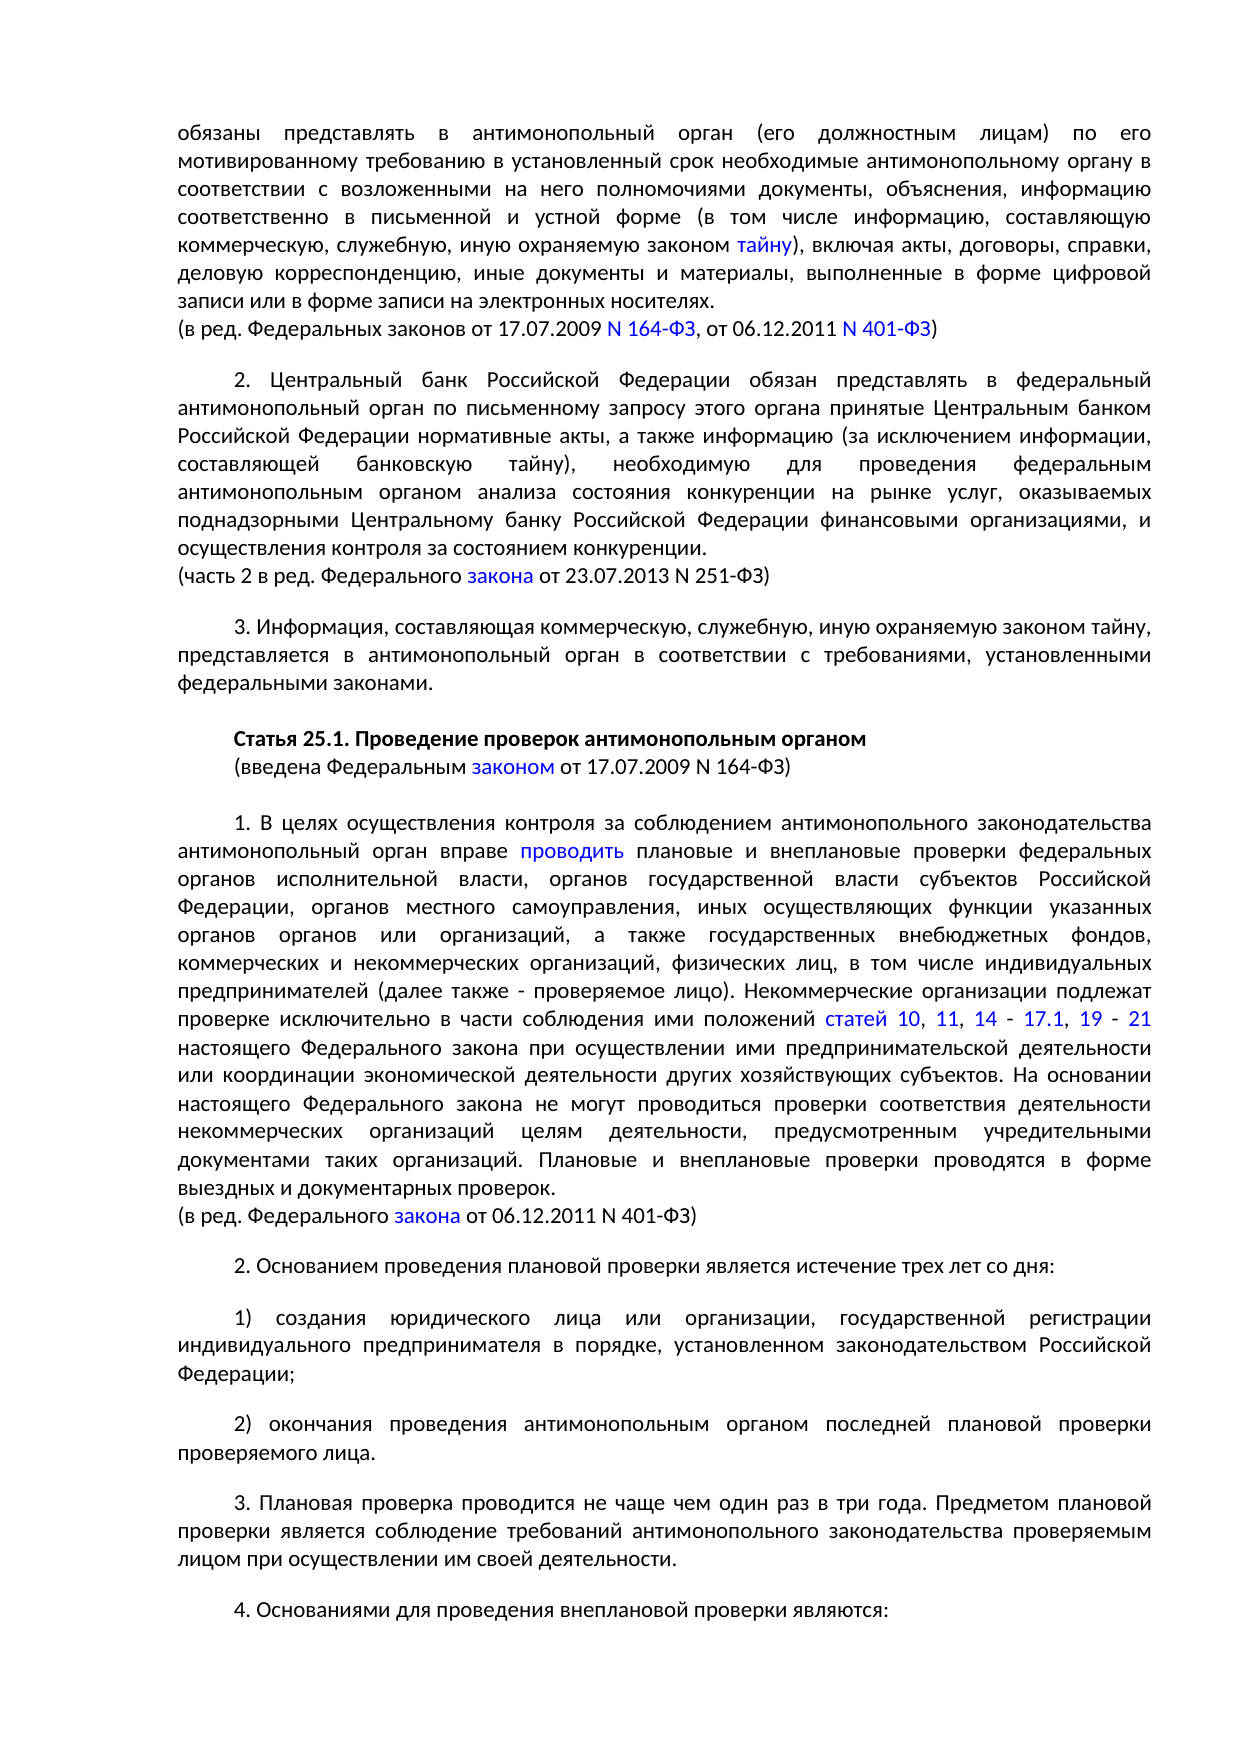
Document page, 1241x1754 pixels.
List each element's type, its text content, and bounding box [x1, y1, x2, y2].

title Статья 25.1. Проведение проверок антимонопольным органом [177, 724, 1152, 752]
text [177, 118, 1152, 314]
text 3. Информация, составляющая коммерческую, служебную, иную охраняемую законом тайну, представляется в антимонопольный орган в соответствии с требованиями, установленными федеральными законами. [177, 612, 1152, 696]
text 3. Плановая проверка проводится не чаще чем один раз в три года. Предметом плановой проверки является соблюдение требований антимонопольного законодательства проверяемым лицом при осуществлении им своей деятельности. [177, 1488, 1152, 1573]
text 4. Основаниями для проведения внеплановой проверки являются: [177, 1596, 1152, 1623]
text (в ред. Федеральных законов от 17.07.2009 N 164-ФЗ, от 06.12.2011 N 401-ФЗ) [177, 314, 1152, 342]
text (часть 2 в ред. Федерального закона от 23.07.2013 N 251-ФЗ) [177, 561, 1152, 589]
text (в ред. Федерального закона от 06.12.2011 N 401-ФЗ) [177, 1201, 1152, 1229]
text 2) окончания проведения антимонопольным органом последней плановой проверки проверяемого лица. [177, 1409, 1152, 1466]
text (введена Федеральным законом от 17.07.2009 N 164-ФЗ) [177, 752, 1152, 780]
text 2. Основанием проведения плановой проверки является истечение трех лет со дня: [177, 1252, 1152, 1280]
text 1) создания юридического лица или организации, государственной регистрации индивидуального предпринимателя в порядке, установленном законодательством Российской Федерации; [177, 1303, 1152, 1387]
text 1. В целях осуществления контроля за соблюдением антимонопольного законодательства антимонопольный орган вправе проводить плановые и внеплановые проверки федеральных органов исполнительной власти, органов государственной власти субъектов Российской Федерации, органов местного самоуправления, иных осуществляющих функции указанных органов органов или организаций, а также государственных внебюджетных фондов, коммерческих и некоммерческих организаций, физических лиц, в том числе индивидуальных предпринимателей (далее также - проверяемое лицо). Некоммерческие организации подлежат проверке исключительно в части соблюдения ими положений статей 10, 11, 14 - 17.1, 19 - 21 настоящего Федерального закона при осуществлении ими предпринимательской деятельности или координации экономической деятельности других хозяйствующих субъектов. На основании настоящего Федерального закона не могут проводиться проверки соответствия деятельности некоммерческих организаций целям деятельности, предусмотренным учредительными документами таких организаций. Плановые и внеплановые проверки проводятся в форме выездных и документарных проверок. [177, 808, 1152, 1201]
text 2. Центральный банк Российской Федерации обязан представлять в федеральный антимонопольный орган по письменному запросу этого органа принятые Центральным банком Российской Федерации нормативные акты, а также информацию (за исключением информации, составляющей банковскую тайну), необходимую для проведения федеральным антимонопольным органом анализа состояния конкуренции на рынке услуг, оказываемых поднадзорными Центральному банку Российской Федерации финансовыми организациями, и осуществления контроля за состоянием конкуренции. [177, 365, 1152, 561]
